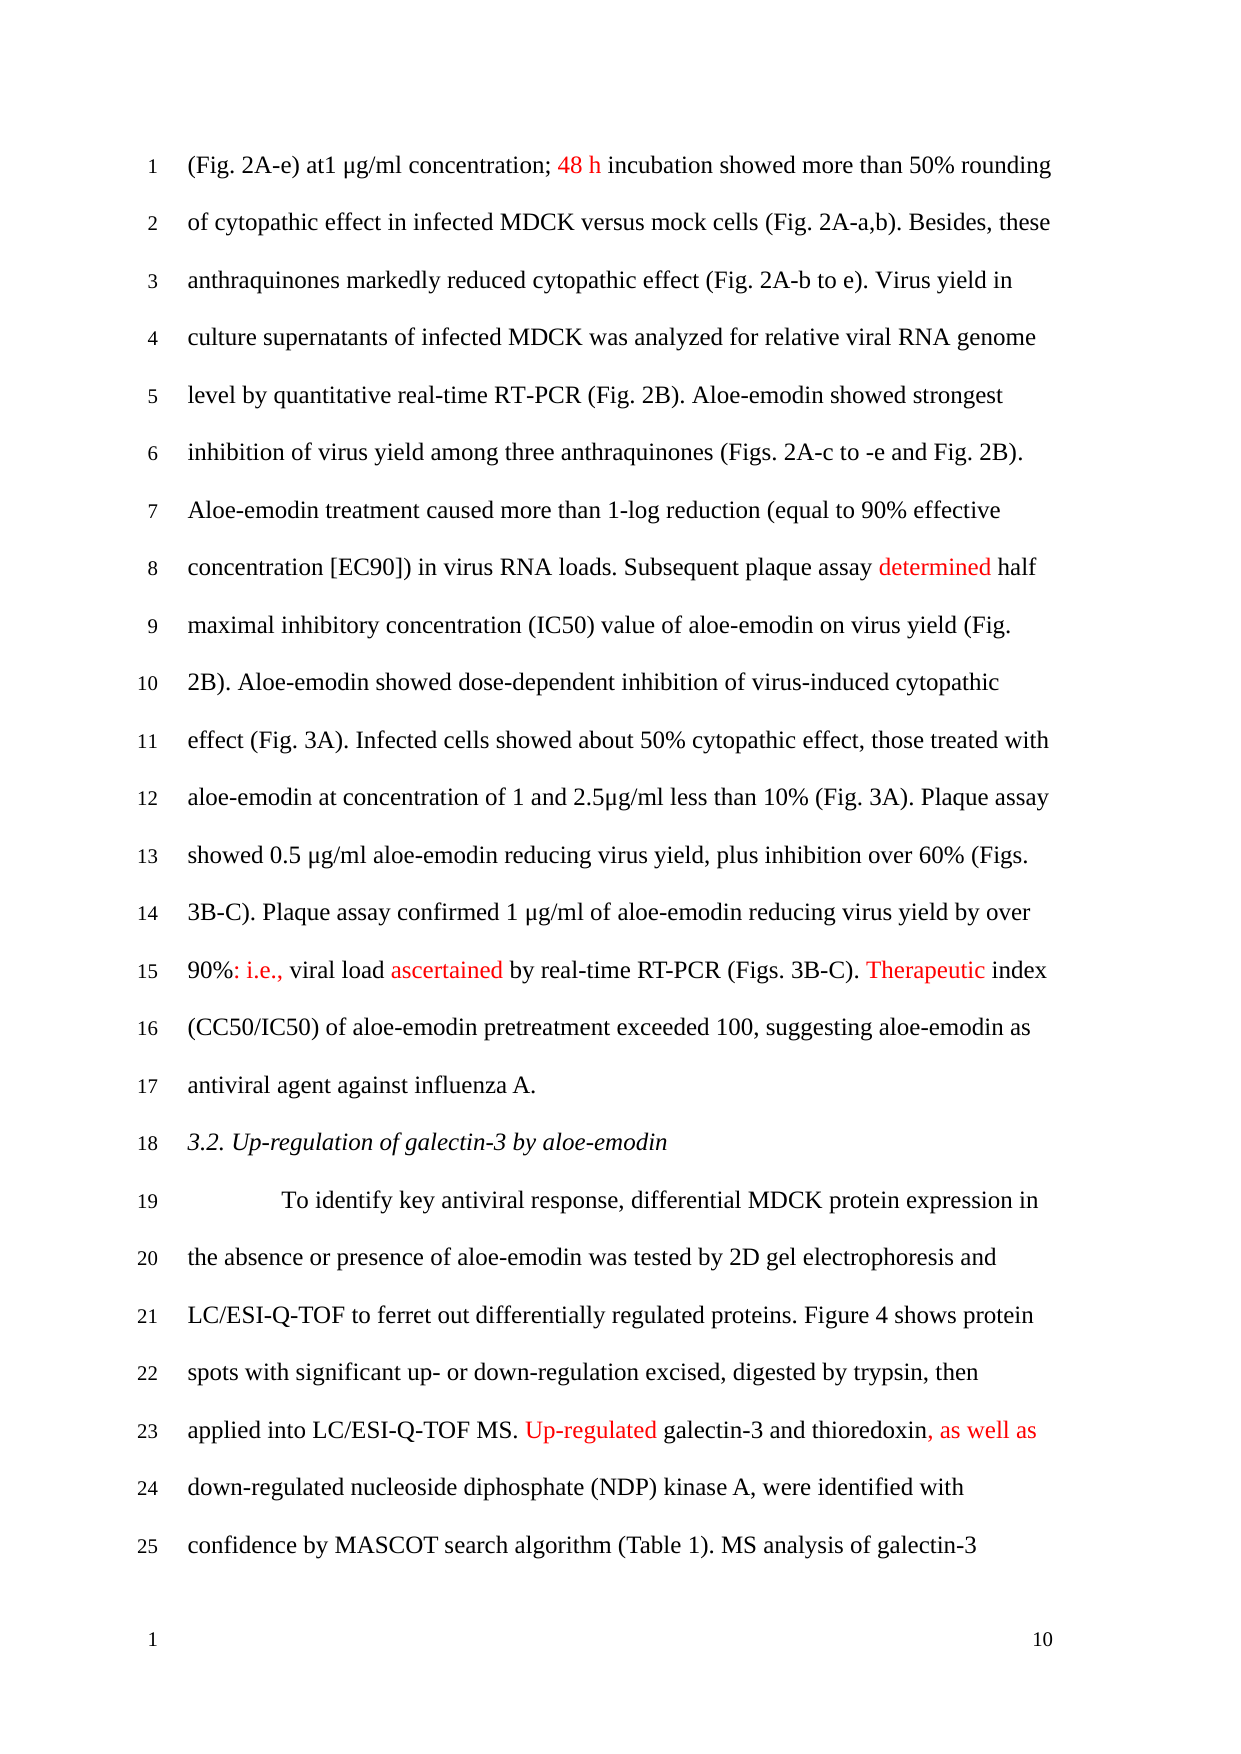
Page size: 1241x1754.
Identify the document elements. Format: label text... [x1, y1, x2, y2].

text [187, 1185, 1053, 1559]
text 3.2. Up-regulation of galectin-3 by aloe-emodin [187, 1127, 1053, 1156]
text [187, 150, 1053, 1099]
